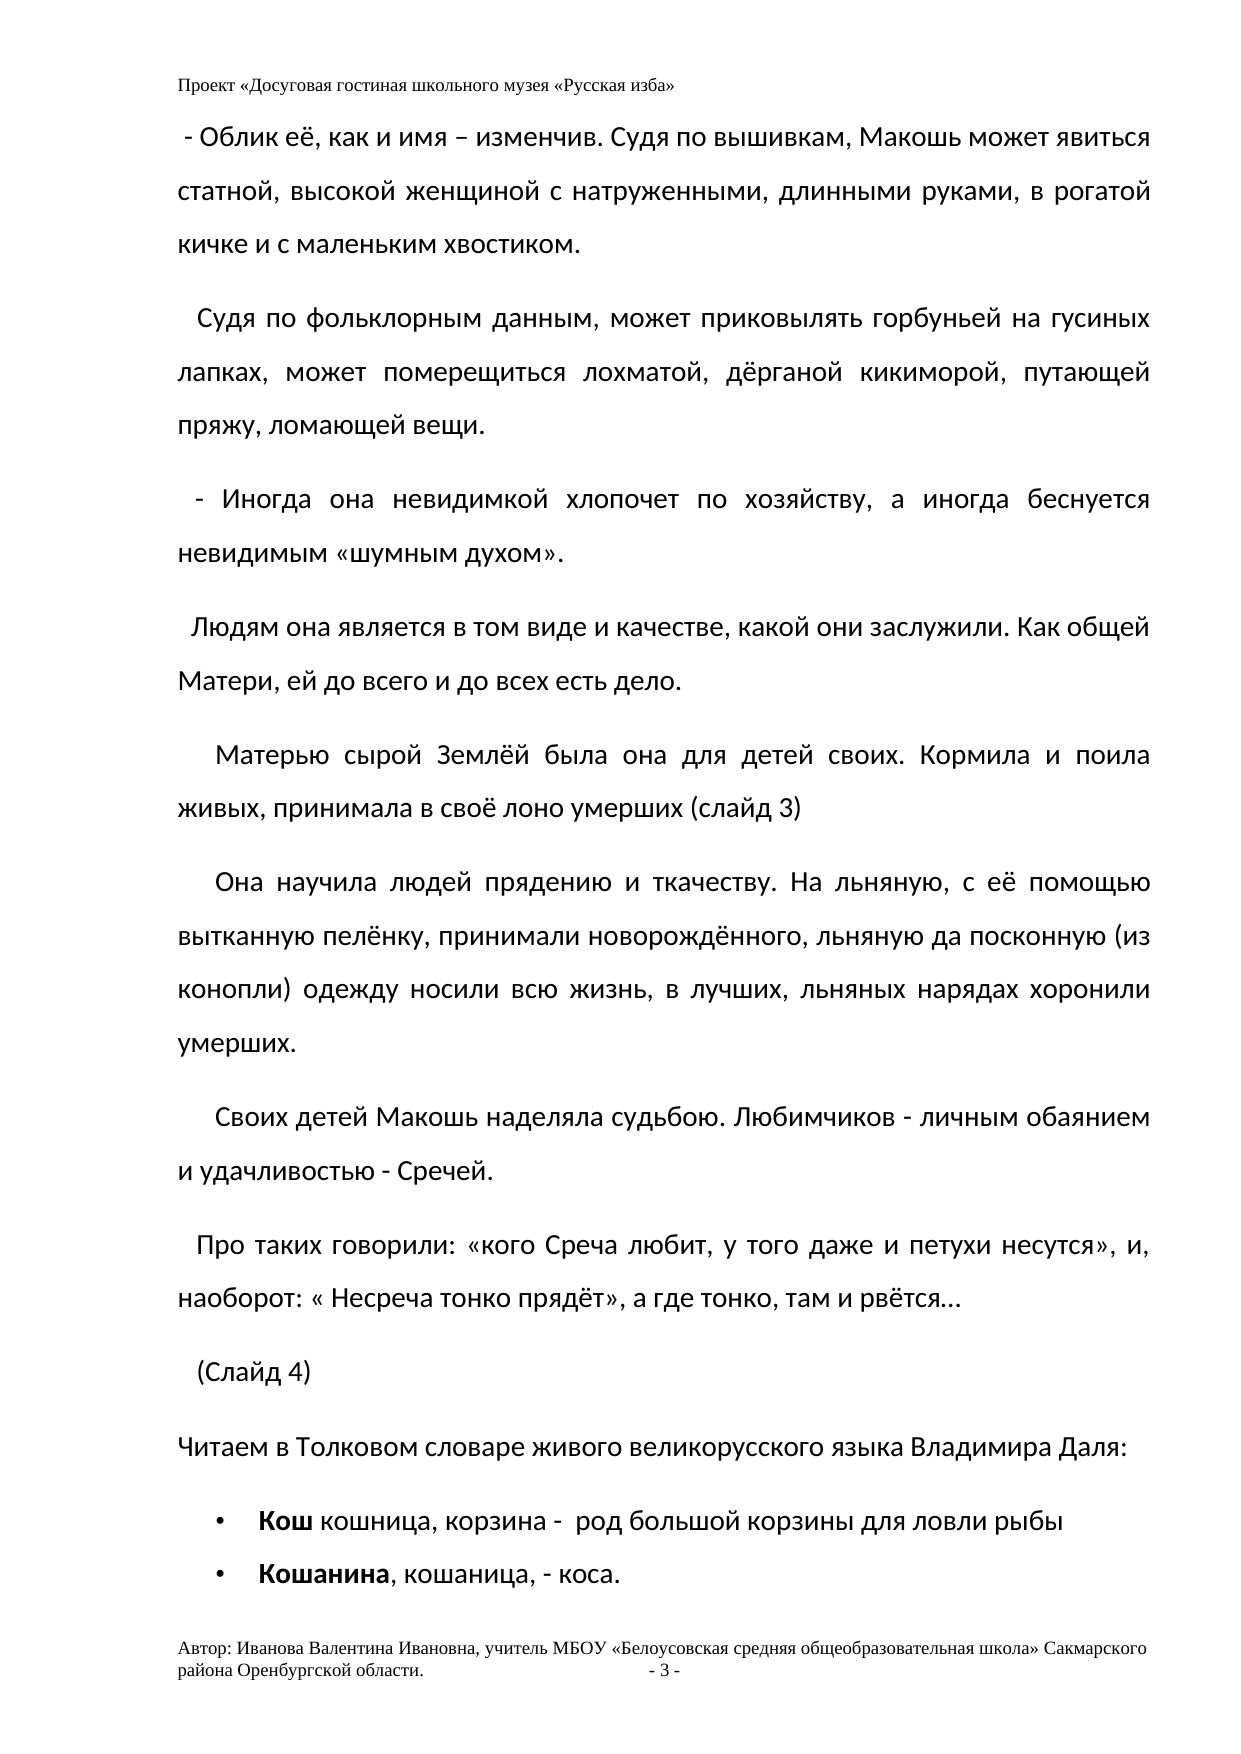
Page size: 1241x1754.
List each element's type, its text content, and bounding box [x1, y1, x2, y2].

text Людям она является в том виде и качестве, какой они заслужили. Как общей Матери, ей до всего и до всех есть дело. [177, 608, 1152, 697]
text - Иногда она невидимкой хлопочет по хозяйству, а иногда беснуется невидимым «шумным духом». [177, 480, 1152, 569]
text Она научила людей прядению и ткачеству. На льняную, с её помощью вытканную пелёнку, принимали новорождённого, льняную да посконную (из конопли) одежду носили всю жизнь, в лучших, льняных нарядах хоронили умерших. [177, 863, 1152, 1059]
text Читаем в Толковом словаре живого великорусского языка Владимира Даля: [177, 1428, 1152, 1463]
text Своих детей Макошь наделяла судьбою. Любимчиков - личным обаянием и удачливостью - Сречей. [177, 1098, 1152, 1187]
list Кошанина, кошаница, - коса. [215, 1556, 1152, 1591]
text - Облик её, как и имя – изменчив. Судя по вышивкам, Макошь может явиться статной, высокой женщиной с натруженными, длинными руками, в рогатой кичке и с маленьким хвостиком. [177, 118, 1152, 261]
text Матерью сырой Землёй была она для детей своих. Кормила и поила живых, принимала в своё лоно умерших (слайд 3) [177, 736, 1152, 825]
list Кош кошница, корзина - род большой корзины для ловли рыбы [215, 1502, 1152, 1538]
text Судя по фольклорным данным, может приковылять горбуньей на гусиных лапках, может померещиться лохматой, дёрганой кикиморой, путающей пряжу, ломающей вещи. [177, 299, 1152, 442]
text (Слайд 4) [177, 1353, 1152, 1389]
text Про таких говорили: «кого Среча любит, у того даже и петухи несутся», и, наоборот: « Несреча тонко прядёт», а где тонко, там и рвётся… [177, 1226, 1152, 1315]
